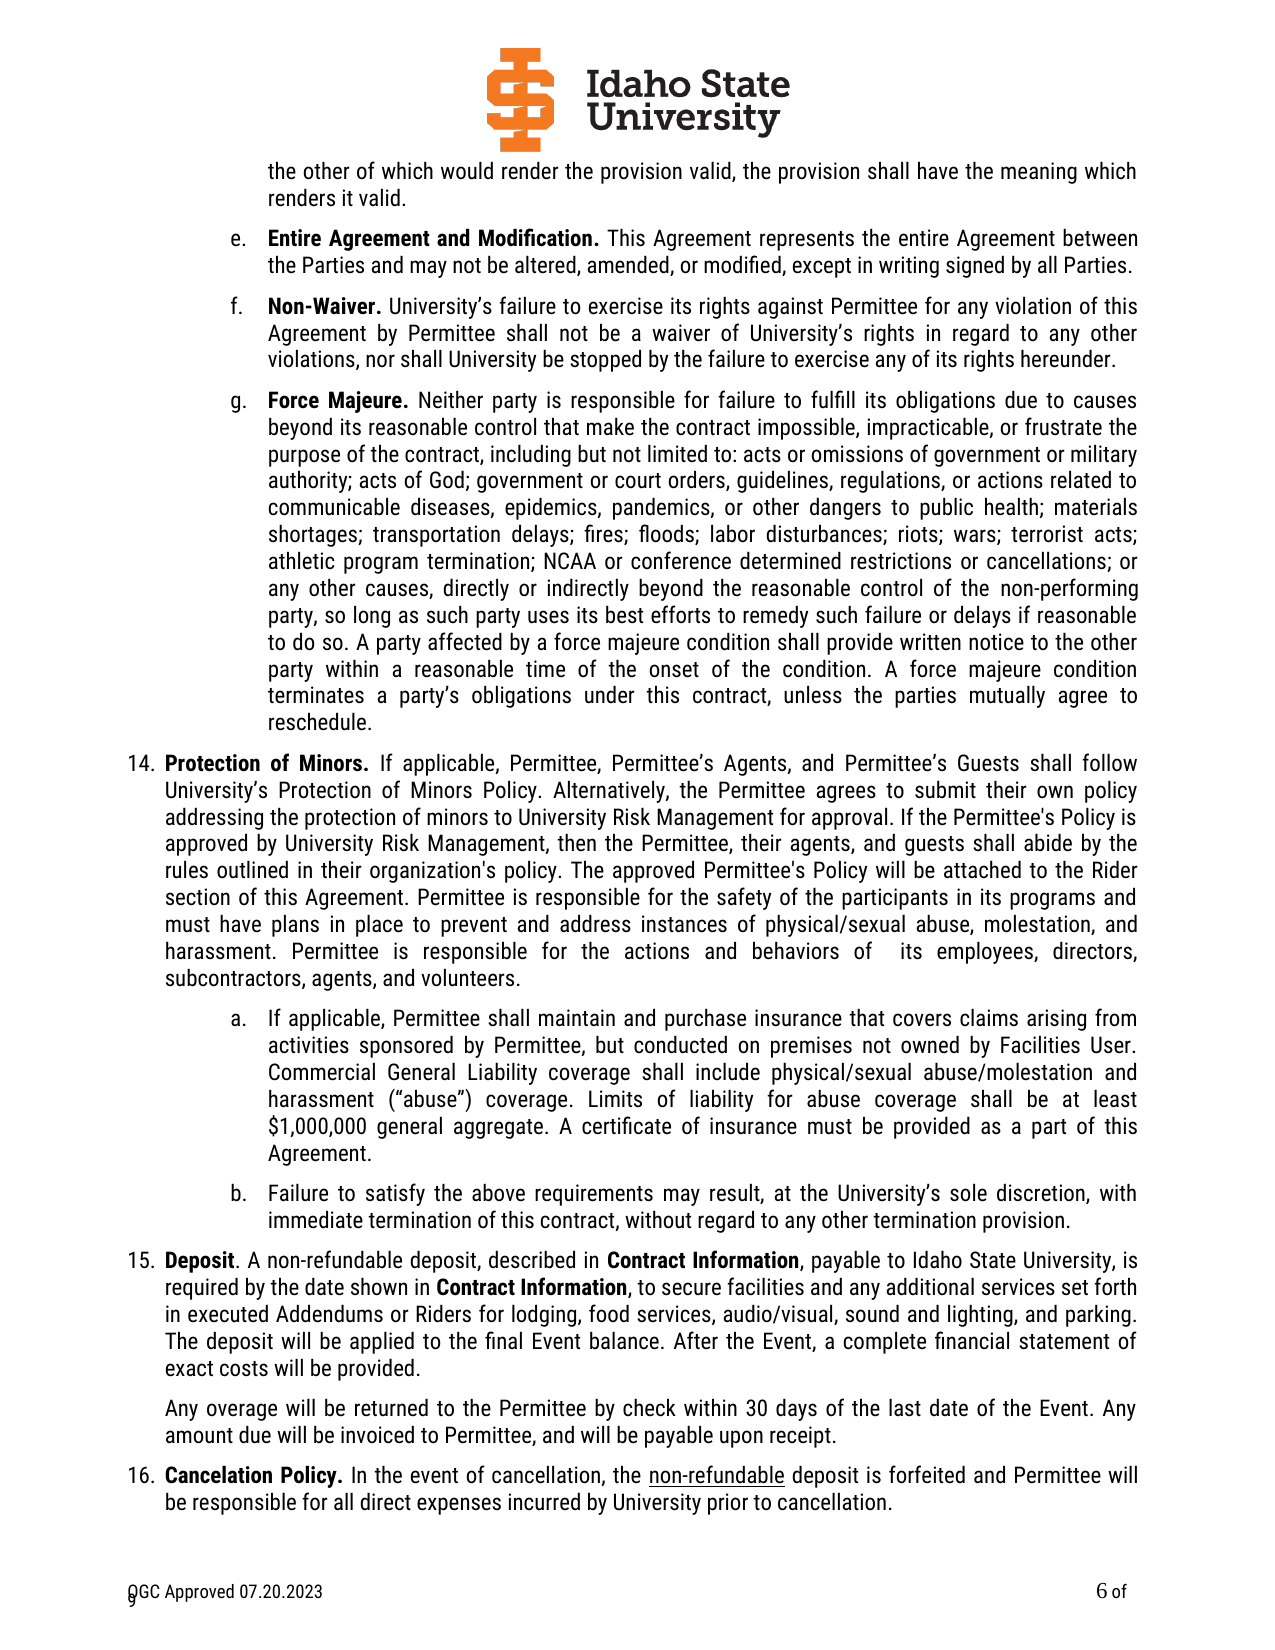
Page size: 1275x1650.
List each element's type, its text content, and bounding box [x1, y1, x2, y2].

list Protection of Minors. If applicable, Permittee, Permittee’s Agents, and Permittee’s Guests shall follow University’s Protection of Minors Policy. Alternatively, the Permittee agrees to submit their own policy addressing the protection of minors to University Risk Management for approval. If the Permittee's Policy is approved by University Risk Management, then the Permittee, their agents, and guests shall abide by the rules outlined in their organization's policy. The approved Permittee's Policy will be attached to the Rider section of this Agreement. Permittee is responsible for the safety of the participants in its programs and must have plans in place to prevent and address instances of physical/sexual abuse, molestation, and harassment. Permittee is responsible for the actions and behaviors of its employees, directors, subcontractors, agents, and volunteers. [127, 750, 1139, 992]
list Non-Waiver. University’s failure to exercise its rights against Permittee for any violation of this Agreement by Permittee shall not be a waiver of University’s rights in regard to any other violations, nor shall University be stopped by the failure to exercise any of its rights hereunder. [230, 293, 1139, 373]
list Deposit. A non-refundable deposit, described in Contract Information, payable to Idaho State University, is required by the date shown in Contract Information, to secure facilities and any additional services set forth in executed Addendums or Riders for lodging, food services, audio/visual, sound and lighting, and parking. The deposit will be applied to the final Event balance. After the Event, a complete financial statement of exact costs will be provided. [127, 1247, 1139, 1382]
list Force Majeure. Neither party is responsible for failure to fulfill its obligations due to causes beyond its reasonable control that make the contract impossible, impracticable, or frustrate the purpose of the contract, including but not limited to: acts or omissions of government or military authority; acts of God; government or court orders, guidelines, regulations, or actions related to communicable diseases, epidemics, pandemics, or other dangers to public health; materials shortages; transportation delays; fires; floods; labor disturbances; riots; wars; terrorist acts; athletic program termination; NCAA or conference determined restrictions or cancellations; or any other causes, directly or indirectly beyond the reasonable control of the non-performing party, so long as such party uses its best efforts to remedy such failure or delays if reasonable to do so. A party affected by a force majeure condition shall provide written notice to the other party within a reasonable time of the onset of the condition. A force majeure condition terminates a party’s obligations under this contract, unless the parties mutually agree to reschedule. [230, 387, 1139, 736]
list Entire Agreement and Modification. This Agreement represents the entire Agreement between the Parties and may not be altered, amended, or modified, except in writing signed by all Parties. [230, 226, 1139, 279]
picture [476, 45, 800, 155]
text Any overage will be returned to the Permittee by check within 30 days of the last date of the Event. Any amount due will be invoiced to Permittee, and will be payable upon receipt. [164, 1395, 1139, 1449]
list Cancelation Policy. In the event of cancellation, the non-refundable deposit is forfeited and Permittee will be responsible for all direct expenses incurred by University prior to cancellation. [127, 1463, 1139, 1516]
list Failure to satisfy the above requirements may result, at the University’s sole discretion, with immediate termination of this contract, without regard to any other termination provision. [230, 1180, 1139, 1234]
list If applicable, Permittee shall maintain and purchase insurance that covers claims arising from activities sponsored by Permittee, but conducted on premises not owned by Facilities User. Commercial General Liability coverage shall include physical/sexual abuse/molestation and harassment (“abuse”) coverage. Limits of liability for abuse coverage shall be at least $1,000,000 general aggregate. A certificate of insurance must be provided as a part of this Agreement. [230, 1005, 1139, 1167]
